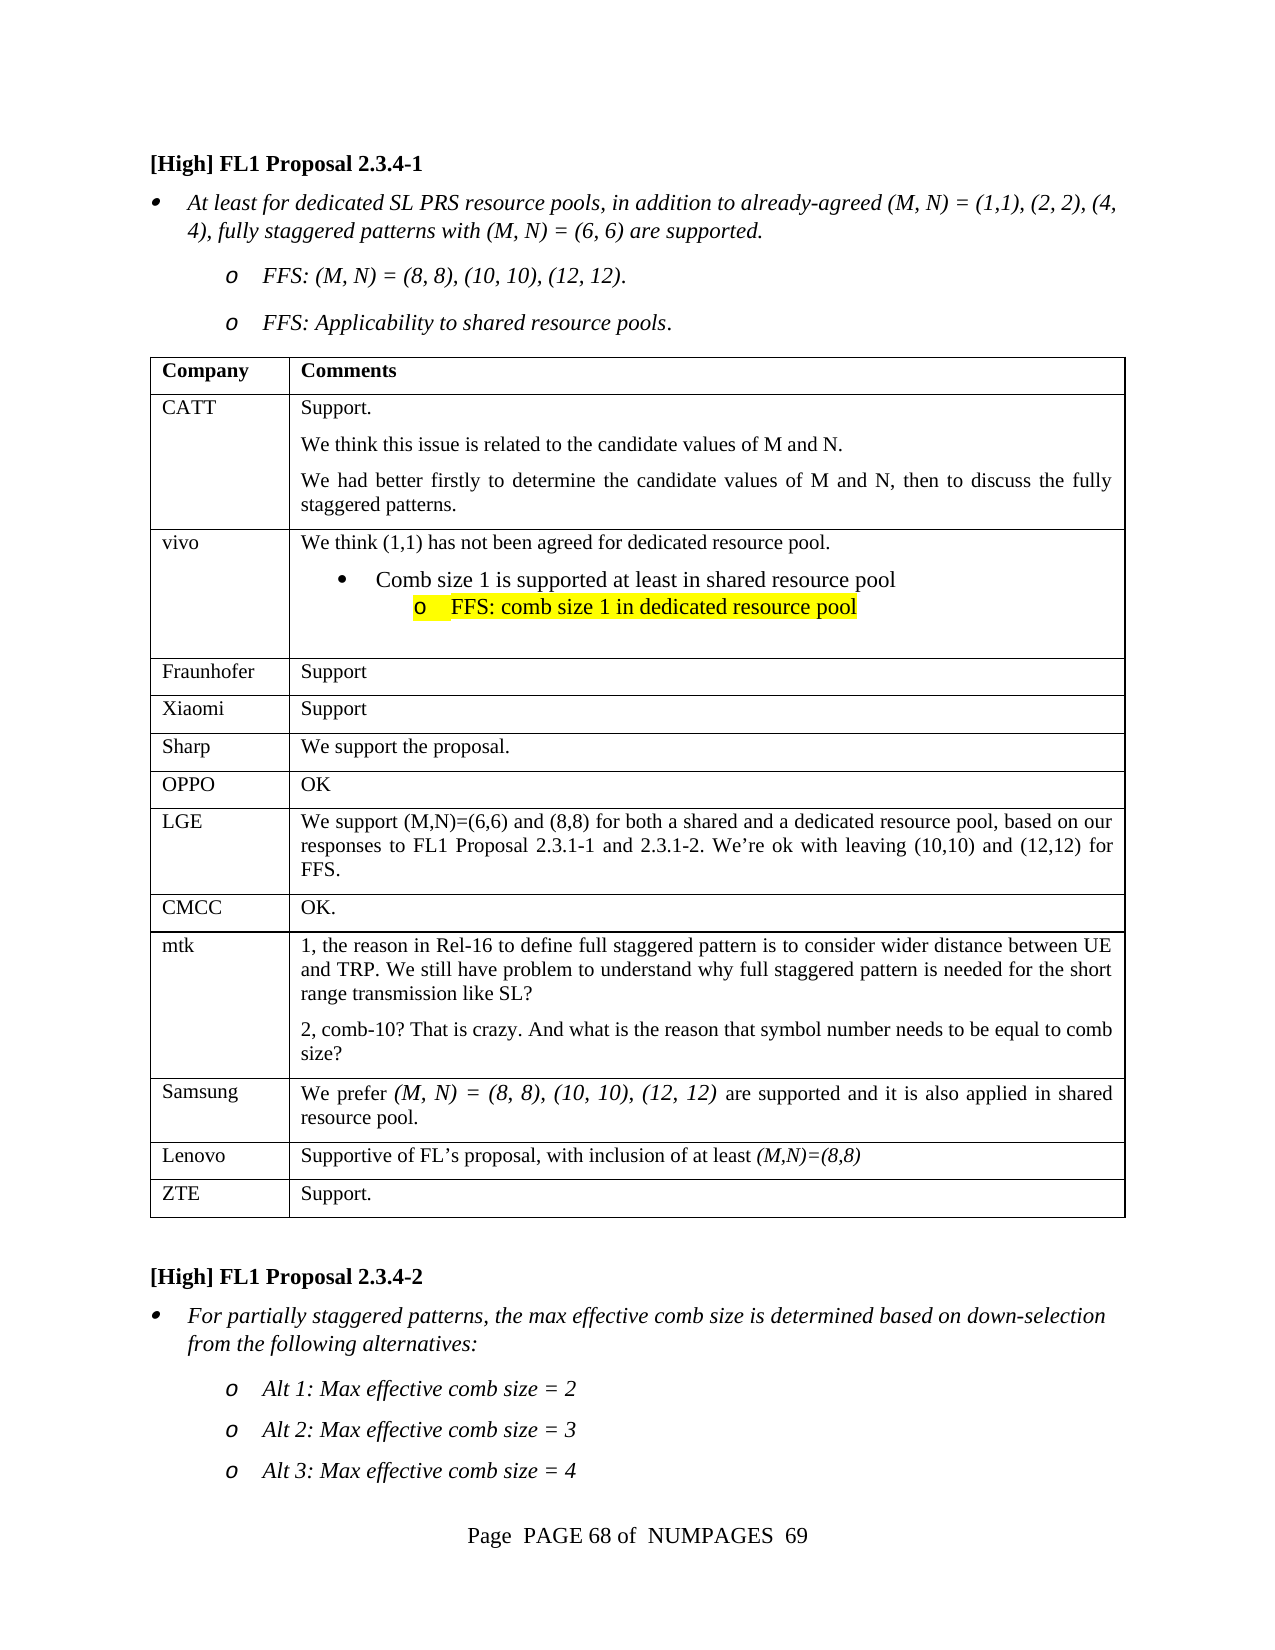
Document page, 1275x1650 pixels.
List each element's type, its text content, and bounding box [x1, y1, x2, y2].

table_cell 1, the reason in Rel-16 to define full staggered pattern is to consider wider distance between UE and TRP. We still have problem to understand why full staggered pattern is needed for the short range transmission like SL? 2, comb-10? That is crazy. And what is the reason that symbol number needs to be equal to comb size? [290, 933, 1124, 1078]
table_cell CATT [151, 395, 289, 529]
table_cell We support the proposal. [290, 734, 1124, 771]
table_cell ZTE [151, 1180, 289, 1217]
table_cell Support. We think this issue is related to the candidate values of M and N. We had better firstly to determine the candidate values of M and N, then to discuss the fully staggered patterns. [290, 395, 1124, 529]
table_cell Support. [290, 1180, 1124, 1217]
subtitle [High] FL1 Proposal 2.3.4-2 [150, 1263, 1125, 1289]
table_cell LGE [151, 809, 289, 894]
list Alt 2: Max effective comb size = 3 [225, 1416, 1125, 1444]
table_cell Fraunhofer [151, 659, 289, 695]
table_cell Xiaomi [151, 696, 289, 733]
table_cell Samsung [151, 1079, 289, 1142]
table_cell Lenovo [151, 1143, 289, 1179]
table_cell mtk [151, 933, 289, 1078]
list Alt 3: Max effective comb size = 4 [225, 1457, 1125, 1485]
table_cell OK [290, 772, 1124, 808]
table_cell Sharp [151, 734, 289, 771]
table_header Company [151, 358, 289, 394]
table_cell Supportive of FL’s proposal, with inclusion of at least (M,N)=(8,8) [290, 1143, 1124, 1179]
list FFS: (M, N) = (8, 8), (10, 10), (12, 12). [225, 262, 1125, 291]
table_cell vivo [151, 530, 289, 658]
list For partially staggered patterns, the max effective comb size is determined based on down-selection from the following alternatives: [150, 1302, 1125, 1357]
table_cell OK. [290, 895, 1124, 931]
table_cell CMCC [151, 895, 289, 931]
table_cell Support [290, 659, 1124, 695]
subtitle [High] FL1 Proposal 2.3.4-1 [150, 150, 1125, 176]
table_cell We think (1,1) has not been agreed for dedicated resource pool. Comb size 1 is supported at least in shared resource pool FFS: comb size 1 in dedicated resource pool [290, 530, 1124, 658]
table_cell Support [290, 696, 1124, 733]
table_header Comments [290, 358, 1124, 394]
table_cell We prefer (M, N) = (8, 8), (10, 10), (12, 12) are supported and it is also applied in shared resource pool. [290, 1079, 1124, 1142]
table_cell We support (M,N)=(6,6) and (8,8) for both a shared and a dedicated resource pool, based on our responses to FL1 Proposal 2.3.1-1 and 2.3.1-2. We’re ok with leaving (10,10) and (12,12) for FFS. [290, 809, 1124, 894]
list FFS: Applicability to shared resource pools. [225, 309, 1125, 338]
table_cell OPPO [151, 772, 289, 808]
list At least for dedicated SL PRS resource pools, in addition to already-agreed (M, N) = (1,1), (2, 2), (4, 4), fully staggered patterns with (M, N) = (6, 6) are supported. [150, 189, 1125, 244]
list Alt 1: Max effective comb size = 2 [225, 1376, 1125, 1404]
